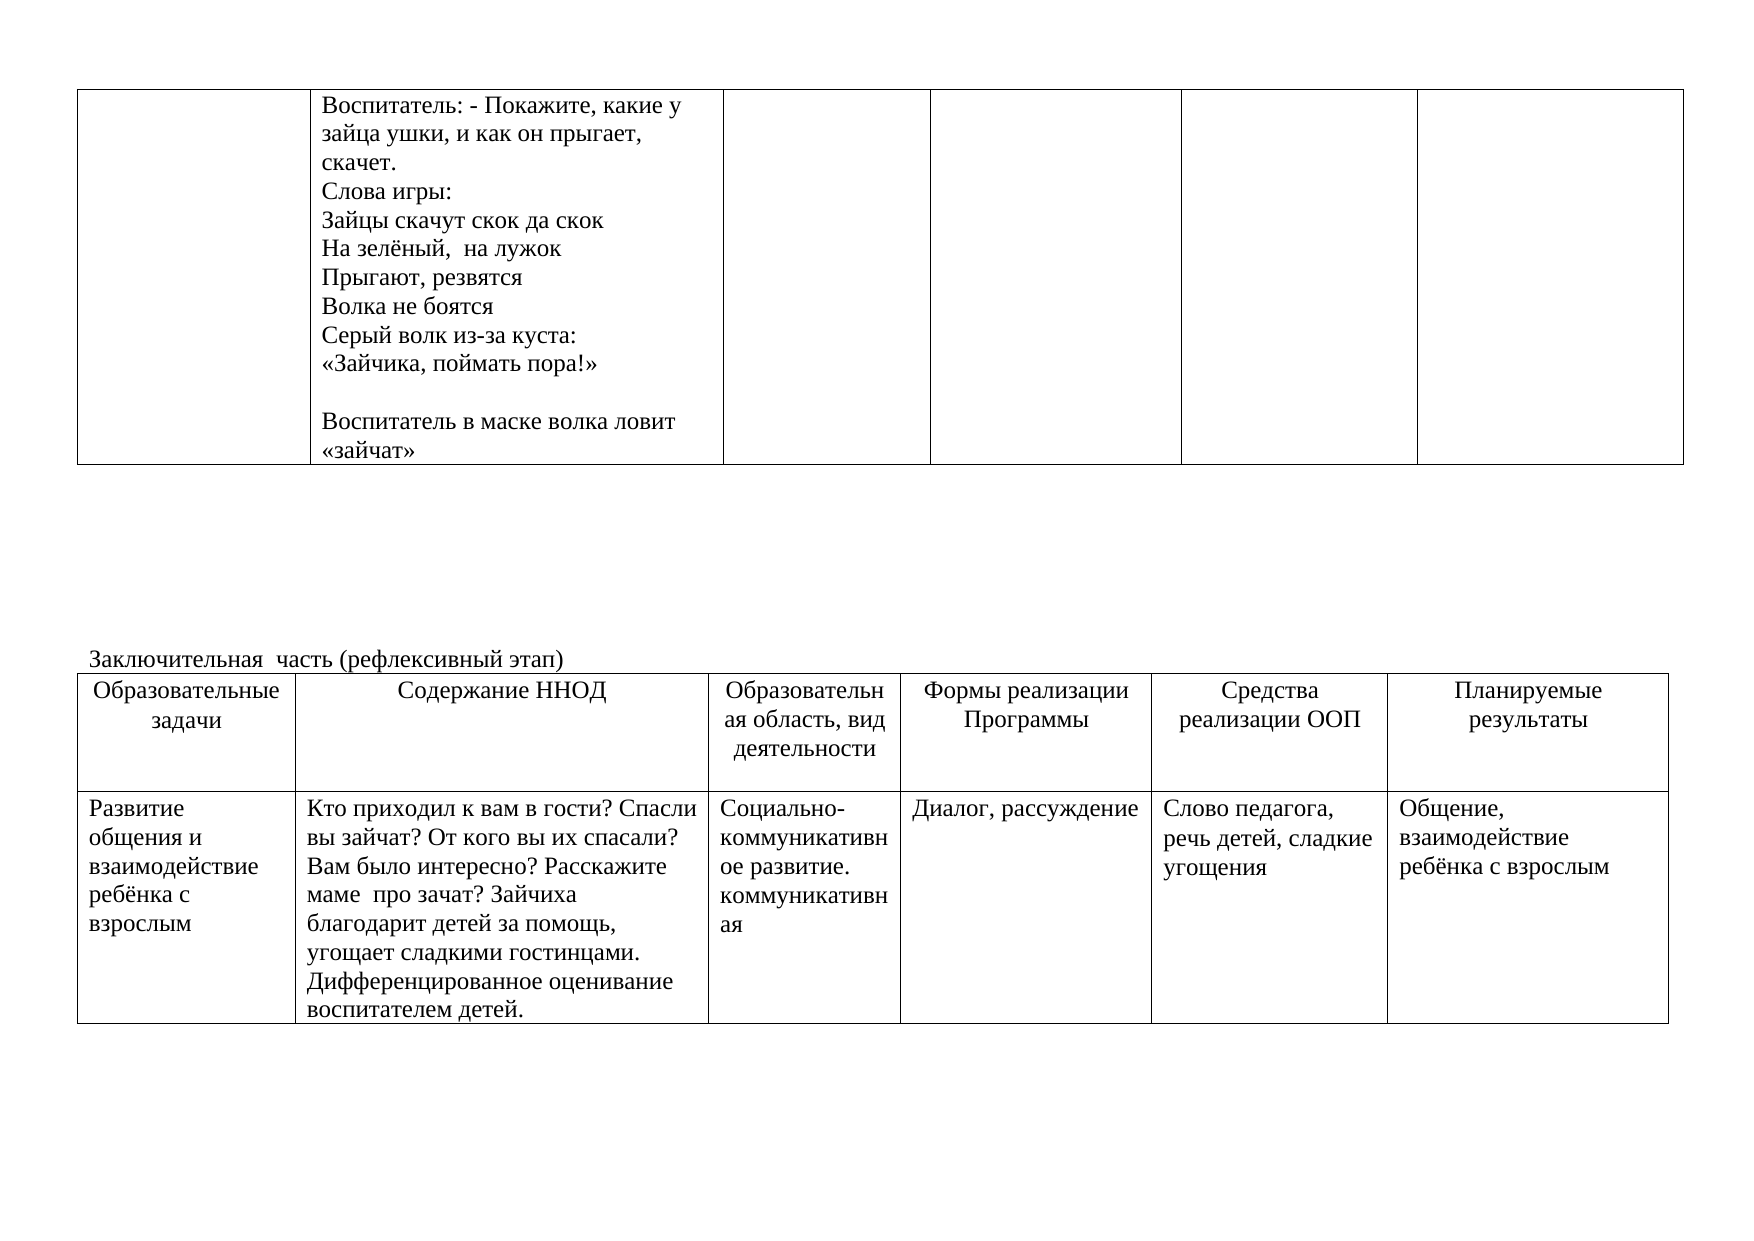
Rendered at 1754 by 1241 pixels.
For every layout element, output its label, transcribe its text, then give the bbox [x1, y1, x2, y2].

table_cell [931, 90, 1181, 463]
table_cell Развитие общения и взаимодействие ребёнка с взрослым [78, 792, 295, 1023]
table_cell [1182, 90, 1417, 463]
table_header Средства реализации ООП [1152, 674, 1387, 791]
table_header Содержание ННОД [296, 674, 708, 791]
table_cell Слово педагога, речь детей, сладкие угощения [1152, 792, 1387, 1023]
table_cell Диалог, рассуждение [901, 792, 1151, 1023]
table_header Образовательные задачи [78, 674, 295, 791]
table_cell Общение, взаимодействие ребёнка с взрослым [1388, 792, 1668, 1023]
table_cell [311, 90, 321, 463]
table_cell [78, 90, 310, 463]
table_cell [1418, 90, 1683, 463]
table_cell Кто приходил к вам в гости? Спасли вы зайчат? От кого вы их спасали? Вам было интересно? Расскажите маме про зачат? Зайчиха благодарит детей за помощь, угощает сладкими гостинцами. Дифференцированное оценивание воспитателем детей. [296, 792, 708, 1023]
table_header Планируемые результаты [1388, 674, 1668, 791]
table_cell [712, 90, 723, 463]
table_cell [724, 90, 930, 463]
table_cell Социально-коммуникативное развитие. коммуникативная [709, 792, 900, 1023]
text Заключительная часть (рефлексивный этап) [89, 644, 1654, 673]
table_header Формы реализации Программы [901, 674, 1151, 791]
table_header Образовательная область, вид деятельности [709, 674, 900, 791]
